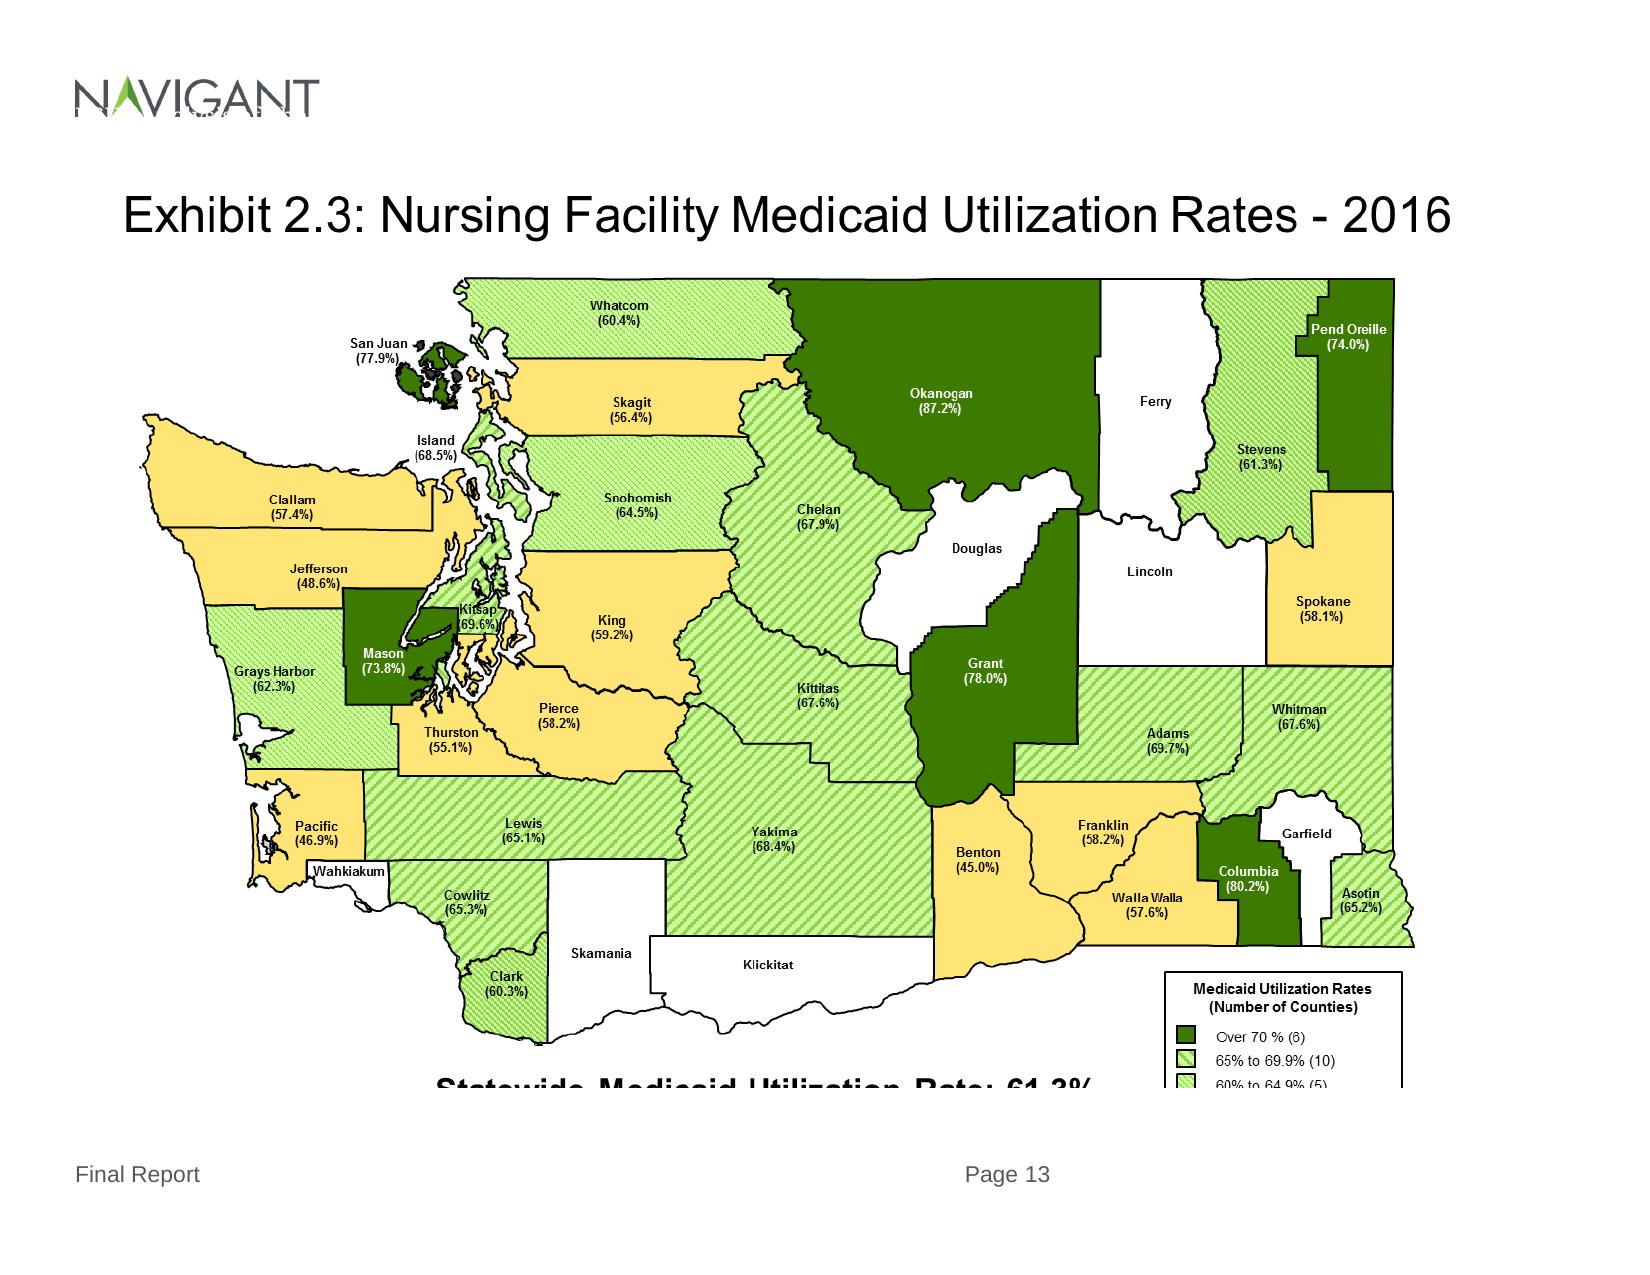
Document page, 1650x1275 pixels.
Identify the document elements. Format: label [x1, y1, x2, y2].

picture [79, 168, 1496, 1088]
